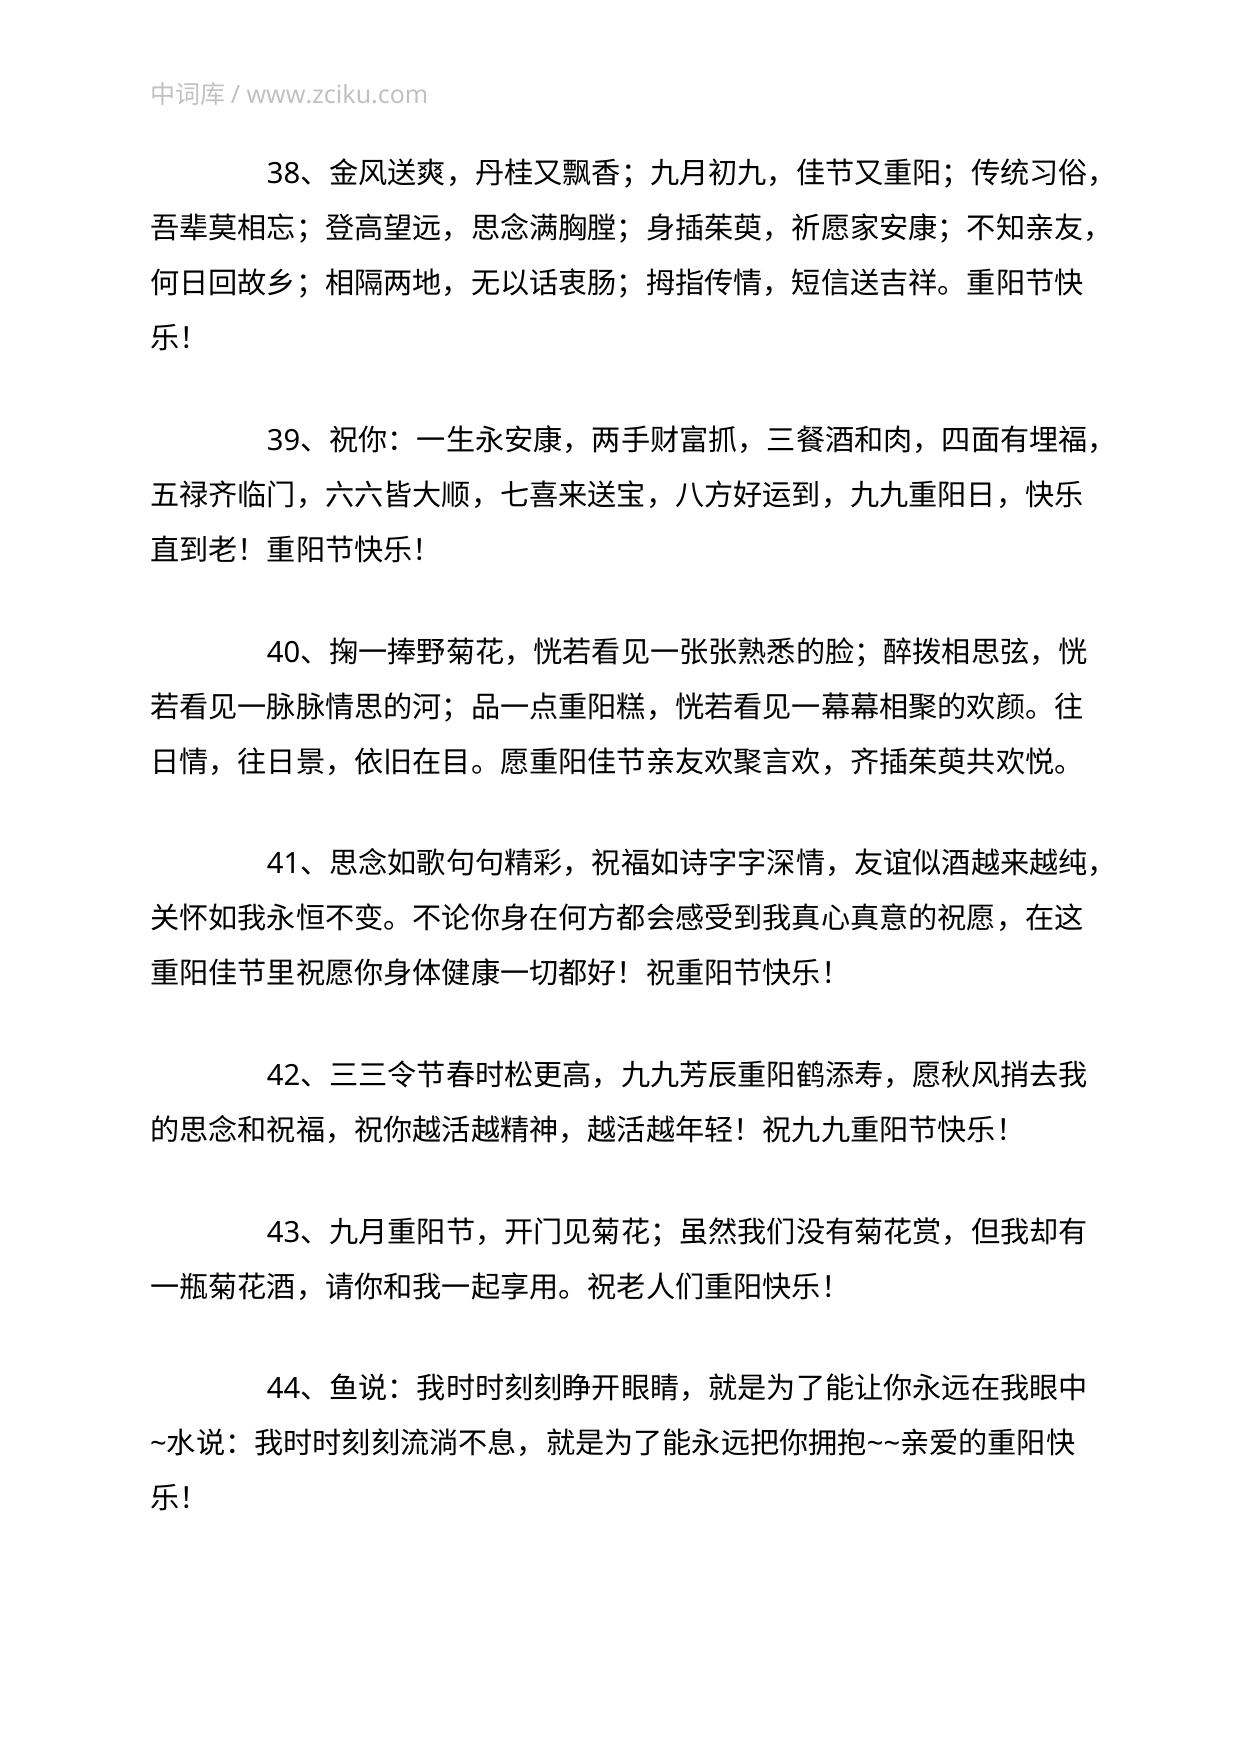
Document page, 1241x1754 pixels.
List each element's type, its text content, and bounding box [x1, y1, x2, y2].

text 38、金风送爽，丹桂又飘香；九月初九，佳节又重阳；传统习俗，吾辈莫相忘；登高望远，思念满胸膛；身插茱萸，祈愿家安康；不知亲友，何日回故乡；相隔两地，无以话衷肠；拇指传情，短信送吉祥。重阳节快乐！ [150, 150, 1090, 357]
text 40、掬一捧野菊花，恍若看见一张张熟悉的脸；醉拨相思弦，恍若看见一脉脉情思的河；品一点重阳糕，恍若看见一幕幕相聚的欢颜。往日情，往日景，依旧在目。愿重阳佳节亲友欢聚言欢，齐插茱萸共欢悦。 [150, 628, 1090, 780]
text 41、思念如歌句句精彩，祝福如诗字字深情，友谊似酒越来越纯，关怀如我永恒不变。不论你身在何方都会感受到我真心真意的祝愿，在这重阳佳节里祝愿你身体健康一切都好！祝重阳节快乐！ [150, 840, 1090, 992]
text 43、九月重阳节，开门见菊花；虽然我们没有菊花赏，但我却有一瓶菊花酒，请你和我一起享用。祝老人们重阳快乐！ [150, 1208, 1090, 1306]
text 44、鱼说：我时时刻刻睁开眼睛，就是为了能让你永远在我眼中~水说：我时时刻刻流淌不息，就是为了能永远把你拥抱~~亲爱的重阳快乐！ [150, 1365, 1090, 1517]
text 39、祝你：一生永安康，两手财富抓，三餐酒和肉，四面有埋福，五禄齐临门，六六皆大顺，七喜来送宝，八方好运到，九九重阳日，快乐直到老！重阳节快乐！ [150, 417, 1090, 569]
text 42、三三令节春时松更高，九九芳辰重阳鹤添寿，愿秋风捎去我的思念和祝福，祝你越活越精神，越活越年轻！祝九九重阳节快乐！ [150, 1052, 1090, 1149]
